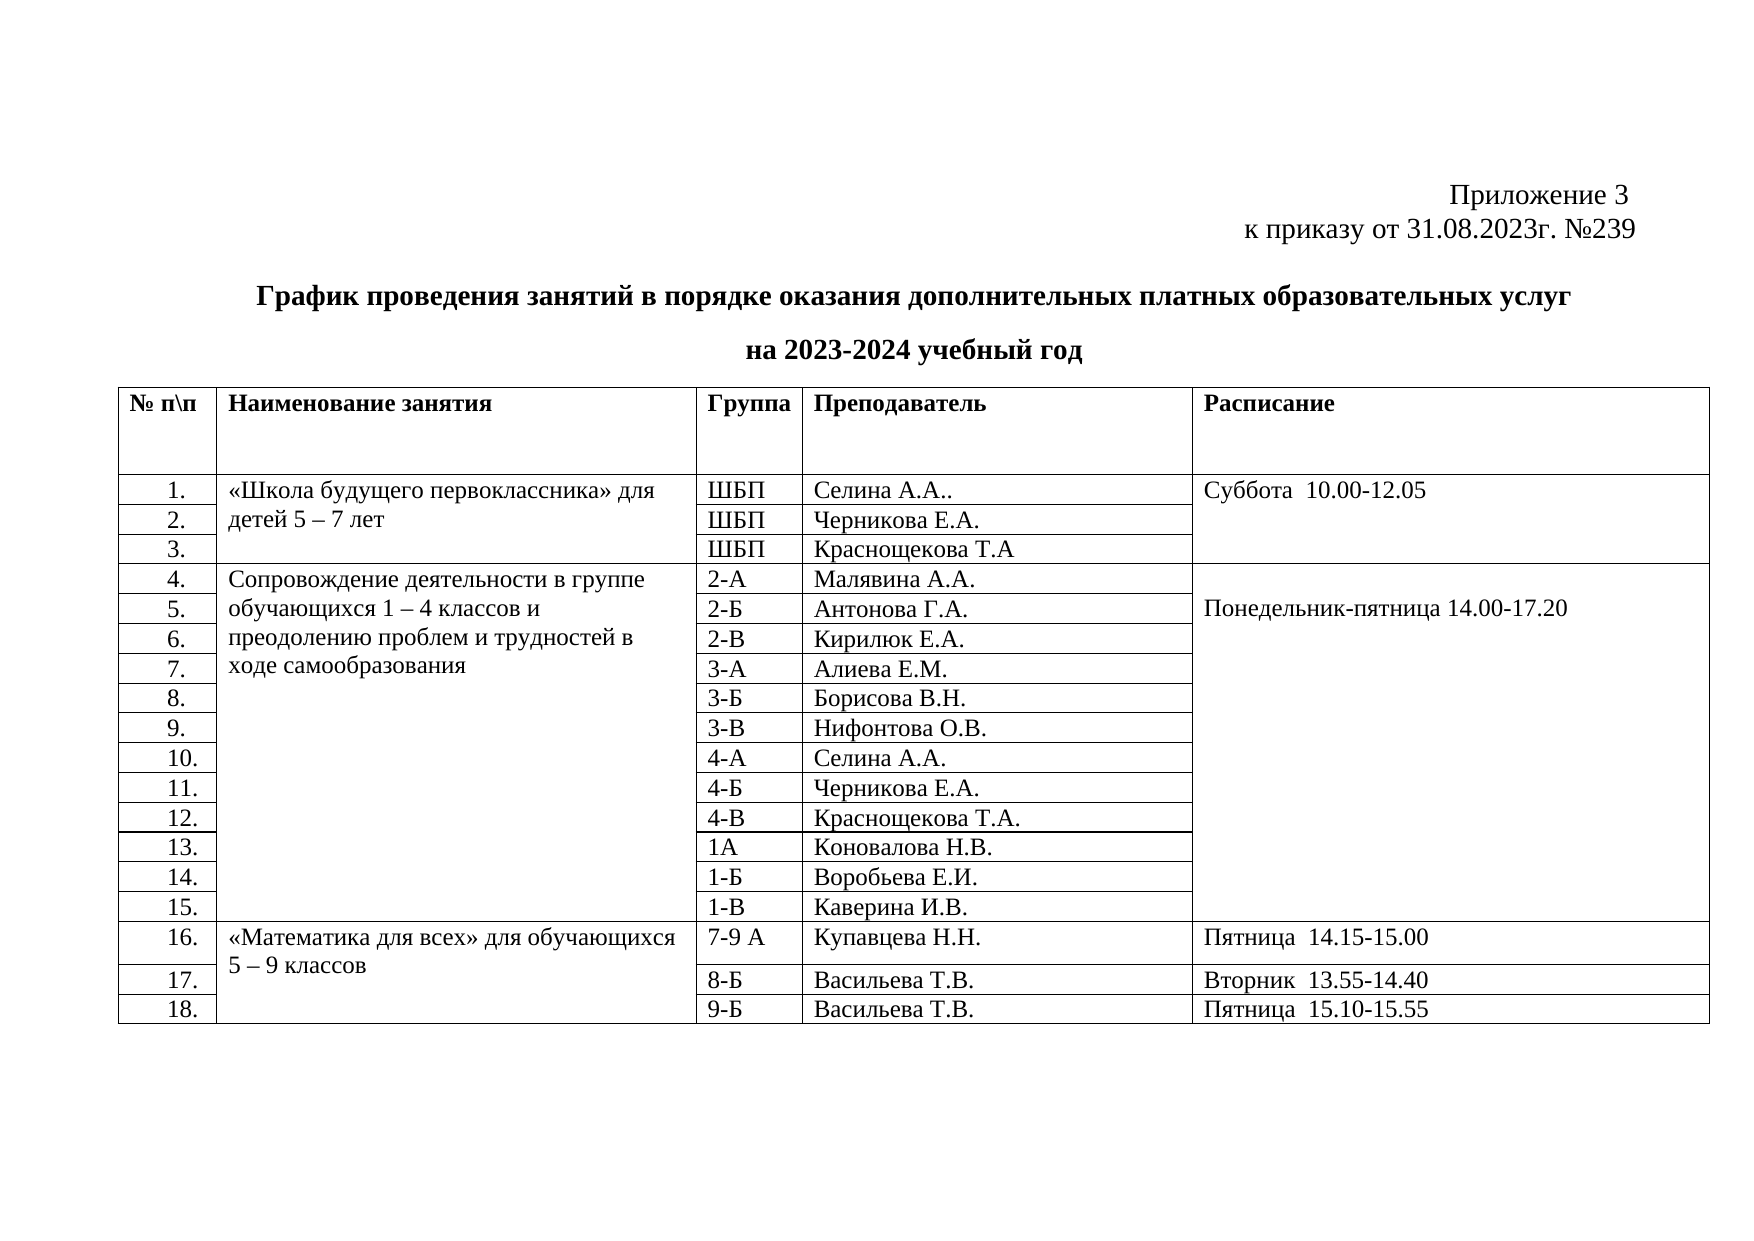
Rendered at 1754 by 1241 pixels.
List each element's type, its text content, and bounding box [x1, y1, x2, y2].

table_cell [119, 713, 216, 742]
table_cell Селина А.А.. [803, 475, 1192, 504]
table_cell Коновалова Н.В. [803, 833, 1192, 861]
table_cell 3-А [697, 654, 802, 682]
table_cell [119, 654, 216, 682]
table_cell 2-Б [697, 594, 802, 623]
table_cell [119, 684, 216, 712]
table_cell ШБП [697, 475, 802, 504]
table_cell [119, 995, 216, 1023]
table_cell 2-А [697, 564, 802, 593]
table_cell Вторник 13.55-14.40 [1193, 965, 1709, 993]
text на 2023-2024 учебный год [118, 332, 1636, 366]
text График проведения занятий в порядке оказания дополнительных платных образовательных услуг [118, 278, 1636, 311]
table_cell 1-Б [697, 862, 802, 891]
table_cell [119, 803, 216, 831]
table_cell Малявина А.А. [803, 564, 1192, 593]
table_cell ШБП [697, 535, 802, 563]
table_cell Суббота 10.00-12.05 [1193, 475, 1709, 563]
table_cell [119, 965, 216, 993]
table_cell Пятница 14.15-15.00 [1193, 922, 1709, 964]
table_cell 1-В [697, 892, 802, 921]
table_cell Селина А.А. [803, 743, 1192, 772]
table_header Группа [697, 388, 802, 474]
table_cell [119, 773, 216, 802]
table_cell Кирилюк Е.А. [803, 624, 1192, 653]
table_cell [119, 564, 216, 593]
table_cell Антонова Г.А. [803, 594, 1192, 623]
table_cell Понедельник-пятница 14.00-17.20 [1193, 564, 1709, 921]
table_cell Алиева Е.М. [803, 654, 1192, 682]
table_header Расписание [1193, 388, 1709, 474]
table_cell 3-В [697, 713, 802, 742]
table_cell Сопровождение деятельности в группе обучающихся 1 – 4 классов и преодолению проблем и трудностей в ходе самообразования [217, 564, 696, 921]
table_cell [119, 594, 216, 623]
table_cell [119, 624, 216, 653]
table_cell Нифонтова О.В. [803, 713, 1192, 742]
table_cell 4-А [697, 743, 802, 772]
table_cell Черникова Е.А. [803, 773, 1192, 802]
table_cell Воробьева Е.И. [803, 862, 1192, 891]
table_header № п\п [119, 388, 216, 474]
table_cell [119, 892, 216, 921]
table_cell 8-Б [697, 965, 802, 993]
table_cell Пятница 15.10-15.55 [1193, 995, 1709, 1023]
table_cell Черникова Е.А. [803, 505, 1192, 533]
table_cell 1А [697, 833, 802, 861]
table_cell 4-Б [697, 773, 802, 802]
table_cell Краснощекова Т.А. [803, 803, 1192, 831]
text Приложение 3 к приказу от 31.08.2023г. №239 [118, 177, 1636, 244]
table_cell [119, 505, 216, 533]
table_cell «Математика для всех» для обучающихся 5 – 9 классов [217, 922, 696, 1023]
table_cell [119, 475, 216, 504]
table_cell Васильева Т.В. [803, 965, 1192, 993]
table_cell [119, 743, 216, 772]
table_cell 2-В [697, 624, 802, 653]
table_header Наименование занятия [217, 388, 696, 474]
table_cell «Школа будущего первоклассника» для детей 5 – 7 лет [217, 475, 696, 563]
table_header Преподаватель [803, 388, 1192, 474]
table_cell Краснощекова Т.А [803, 535, 1192, 563]
table_cell [119, 862, 216, 891]
table_cell ШБП [697, 505, 802, 533]
table_cell [119, 922, 216, 964]
table_cell Васильева Т.В. [803, 995, 1192, 1023]
table_cell 3-Б [697, 684, 802, 712]
table_cell Каверина И.В. [803, 892, 1192, 921]
table_cell [119, 833, 216, 861]
table_cell Борисова В.Н. [803, 684, 1192, 712]
table_cell 9-Б [697, 995, 802, 1023]
table_cell [119, 535, 216, 563]
table_cell Купавцева Н.Н. [803, 922, 1192, 964]
table_cell 7-9 А [697, 922, 802, 964]
table_cell 4-В [697, 803, 802, 831]
